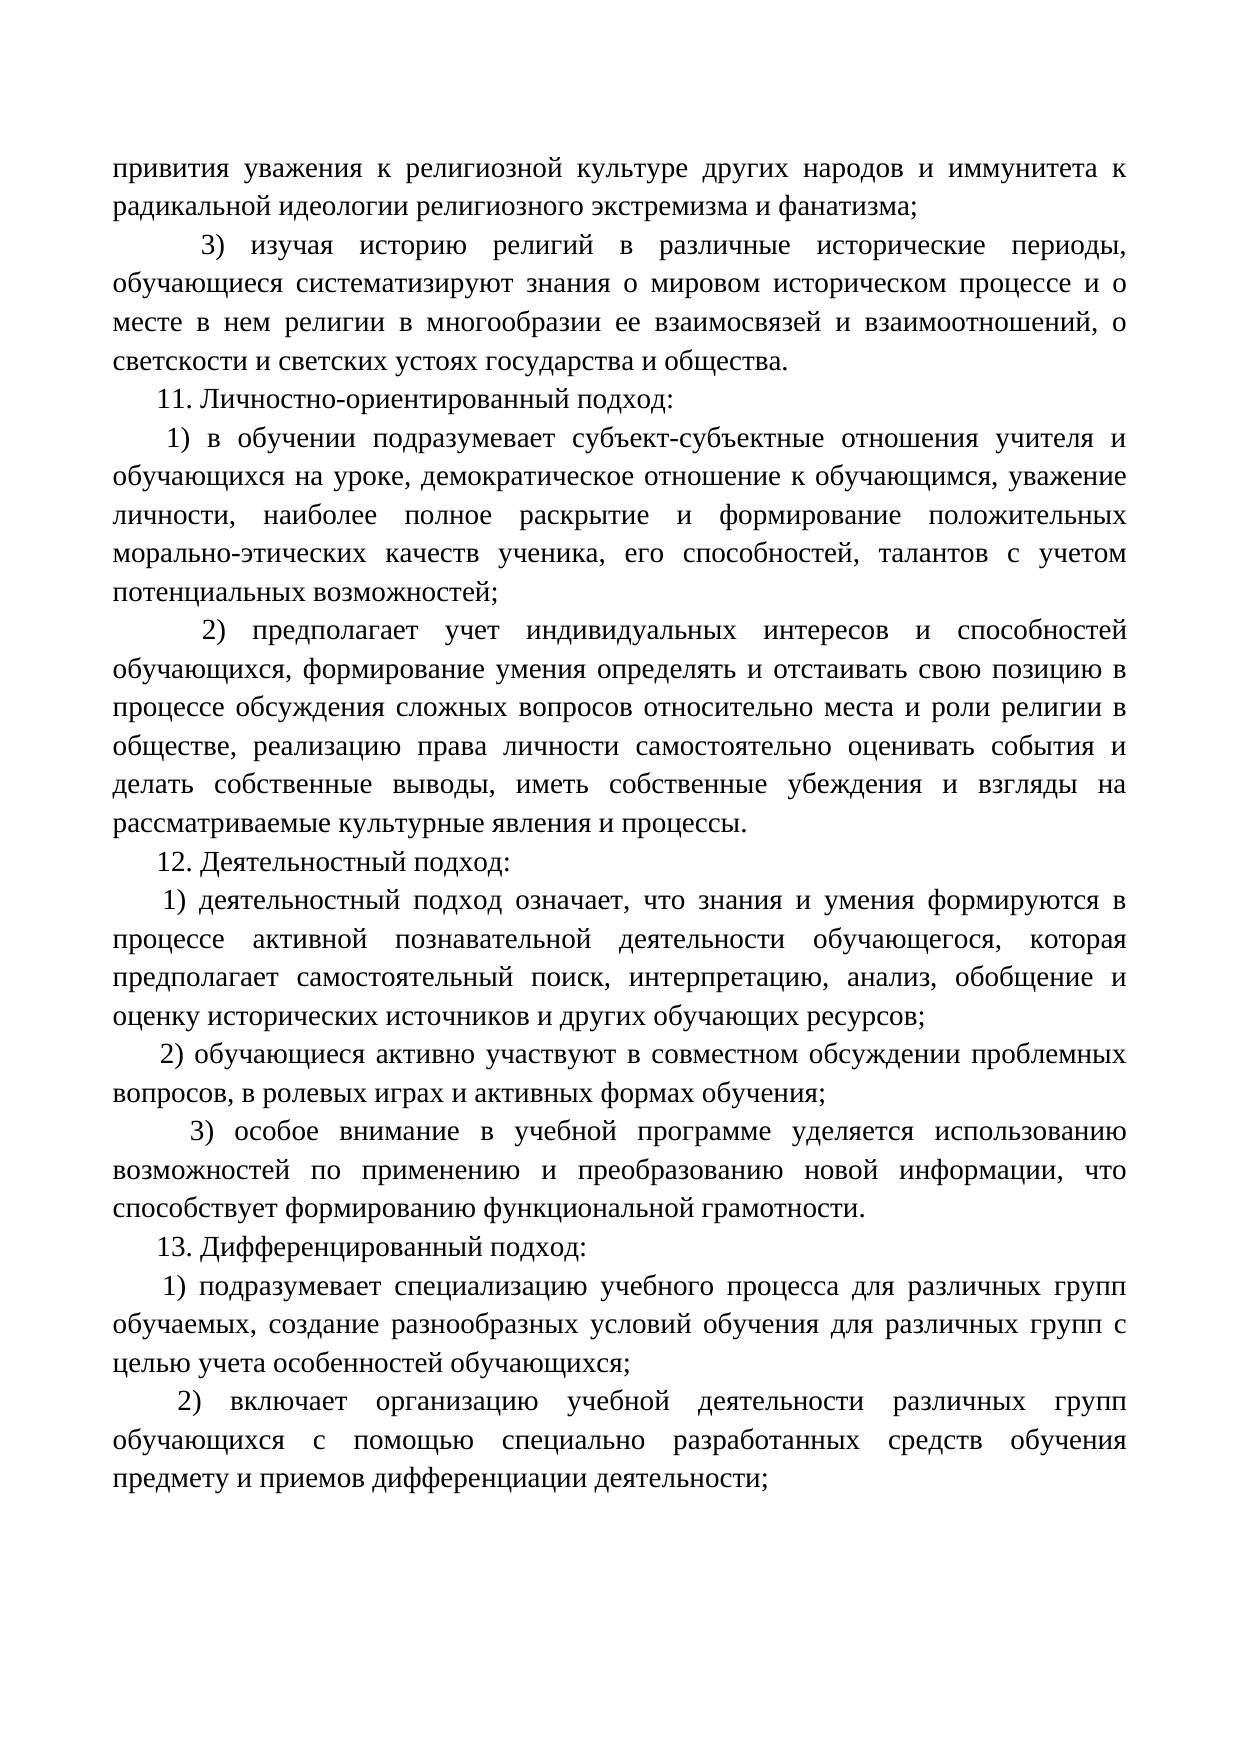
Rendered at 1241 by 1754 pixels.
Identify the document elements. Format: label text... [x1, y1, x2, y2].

text 12. Деятельностный подход: [112, 844, 1128, 877]
text 1) подразумевает специализацию учебного процесса для различных групп обучаемых, создание разнообразных условий обучения для различных групп с целью учета особенностей обучающихся; [112, 1268, 1128, 1378]
text 1) в обучении подразумевает субъект-субъектные отношения учителя и обучающихся на уроке, демократическое отношение к обучающимся, уважение личности, наиболее полное раскрытие и формирование положительных морально-этических качеств ученика, его способностей, талантов с учетом потенциальных возможностей; [112, 420, 1128, 607]
text 2) обучающиеся активно участвуют в совместном обсуждении проблемных вопросов, в ролевых играх и активных формах обучения; [112, 1036, 1128, 1108]
text 2) включает организацию учебной деятельности различных групп обучающихся с помощью специально разработанных средств обучения предмету и приемов дифференциации деятельности; [112, 1383, 1128, 1494]
text 1) деятельностный подход означает, что знания и умения формируются в процессе активной познавательной деятельности обучающегося, которая предполагает самостоятельный поиск, интерпретацию, анализ, обобщение и оценку исторических источников и других обучающих ресурсов; [112, 882, 1128, 1031]
text 11. Личностно-ориентированный подход: [112, 381, 1128, 415]
text 3) особое внимание в учебной программе уделяется использованию возможностей по применению и преобразованию новой информации, что способствует формированию функциональной грамотности. [112, 1113, 1128, 1224]
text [112, 150, 1128, 222]
text 13. Дифференцированный подход: [112, 1229, 1128, 1263]
text 3) изучая историю религий в различные исторические периоды, обучающиеся систематизируют знания о мировом историческом процессе и о месте в нем религии в многообразии ее взаимосвязей и взаимоотношений, о светскости и светских устоях государства и общества. [112, 227, 1128, 376]
text 2) предполагает учет индивидуальных интересов и способностей обучающихся, формирование умения определять и отстаивать свою позицию в процессе обсуждения сложных вопросов относительно места и роли религии в обществе, реализацию права личности самостоятельно оценивать события и делать собственные выводы, иметь собственные убеждения и взгляды на рассматриваемые культурные явления и процессы. [112, 612, 1128, 839]
